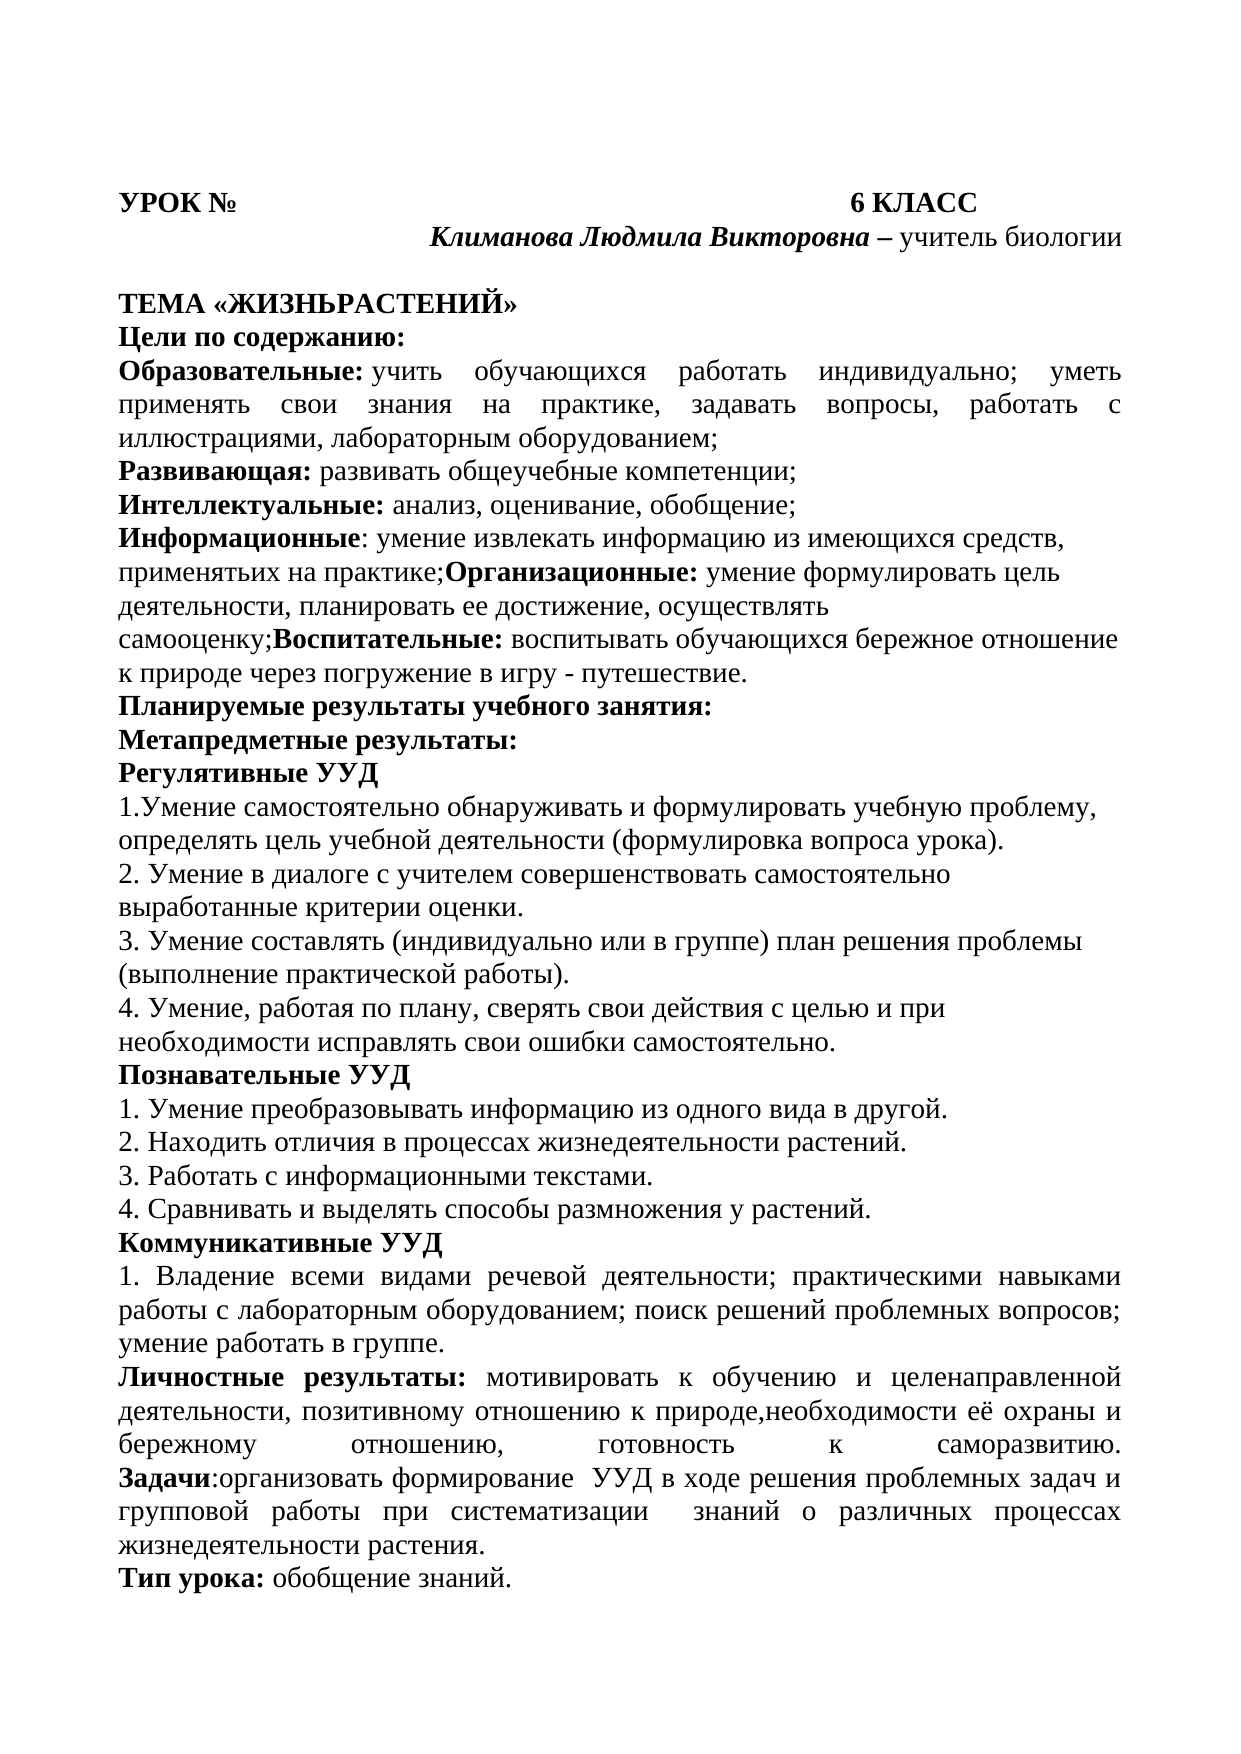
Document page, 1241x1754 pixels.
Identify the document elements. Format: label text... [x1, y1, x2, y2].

text Метапредметные результаты: [118, 722, 1122, 755]
text Климанова Людмила Викторовна – учитель биологии [118, 219, 1122, 252]
text Информационные: умение извлекать информацию из имеющихся средств, применятьих на практике;Организационные: умение формулировать цель деятельности, планировать ее достижение, осуществлять самооценку;Воспитательные: воспитывать обучающихся бережное отношение к природе через погружение в игру - путешествие. [118, 521, 1122, 688]
text 1. Умение преобразовывать информацию из одного вида в другой. [118, 1091, 1122, 1124]
text 2. Находить отличия в процессах жизнедеятельности растений. 3. Работать с информационными текстами. [118, 1124, 1122, 1191]
text Образовательные: учить обучающихся работать индивидуально; уметь применять свои знания на практике, задавать вопросы, работать с иллюстрациями, лабораторным оборудованием; [118, 353, 1122, 453]
text ТЕМА «ЖИЗНЬРАСТЕНИЙ» [118, 286, 1122, 319]
text Регулятивные УУД [118, 755, 1122, 789]
text 4. Сравнивать и выделять способы размножения у растений. [118, 1191, 1122, 1225]
text Личностные результаты: мотивировать к обучению и целенаправленной деятельности, позитивному отношению к природе,необходимости её охраны и бережному отношению, готовность к саморазвитию. Задачи:организовать формирование УУД в ходе решения проблемных задач и групповой работы при систематизации знаний о различных процессах жизнедеятельности растения. [118, 1359, 1122, 1560]
text УРОК № 6 КЛАСС [118, 185, 1122, 219]
text Цели по содержанию: [118, 319, 1122, 353]
text Коммуникативные УУД [118, 1225, 1122, 1258]
text Планируемые результаты учебного занятия: [118, 688, 1122, 722]
text Интеллектуальные: анализ, оценивание, обобщение; [118, 487, 1122, 521]
text 1.Умение самостоятельно обнаруживать и формулировать учебную проблему, определять цель учебной деятельности (формулировка вопроса урока). [118, 789, 1122, 856]
text Познавательные УУД [118, 1057, 1122, 1091]
text 2. Умение в диалоге с учителем совершенствовать самостоятельно выработанные критерии оценки. 3. Умение составлять (индивидуально или в группе) план решения проблемы (выполнение практической работы). 4. Умение, работая по плану, сверять свои действия с целью и при необходимости исправлять свои ошибки самостоятельно. [118, 856, 1122, 1057]
text Развивающая: развивать общеучебные компетенции; [118, 453, 1122, 487]
text Тип урока: обобщение знаний. [118, 1560, 1122, 1594]
text 1. Владение всеми видами речевой деятельности; практическими навыками работы с лабораторным оборудованием; поиск решений проблемных вопросов; умение работать в группе. [118, 1258, 1122, 1359]
